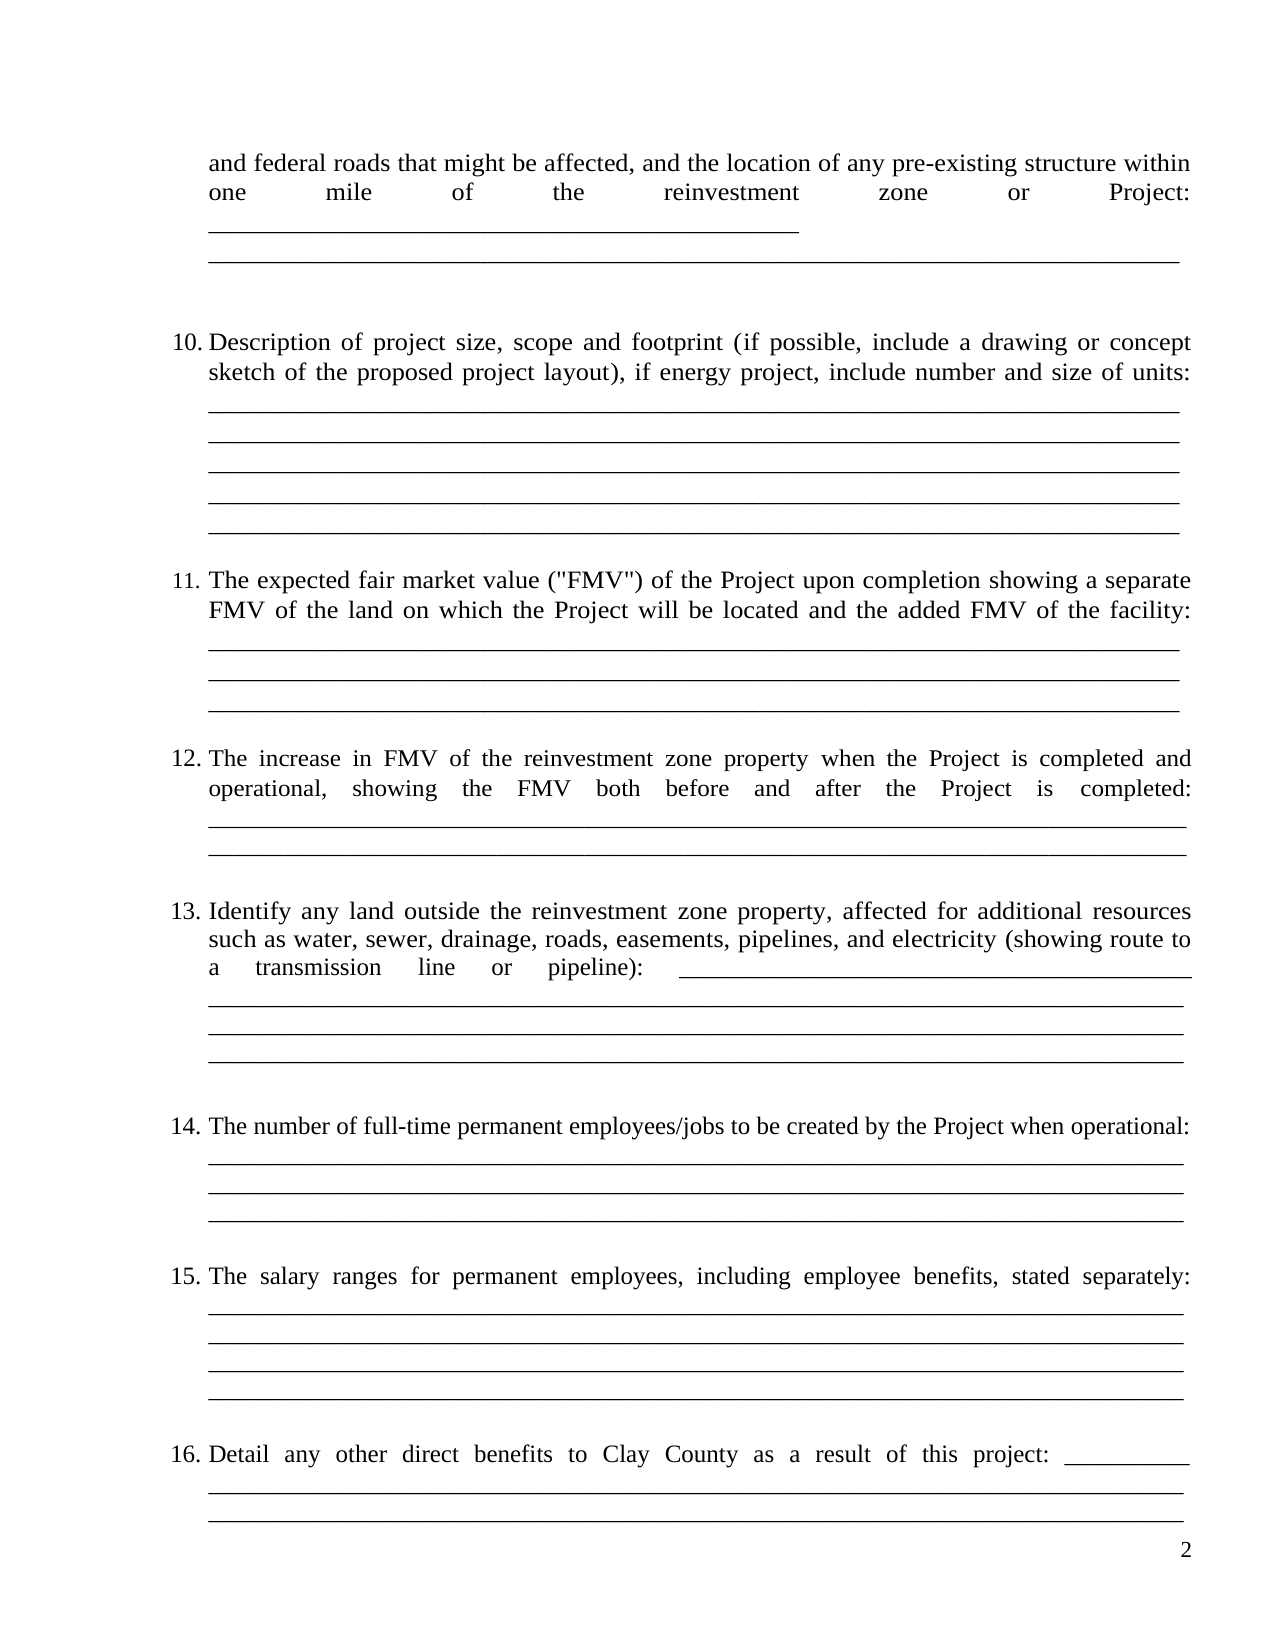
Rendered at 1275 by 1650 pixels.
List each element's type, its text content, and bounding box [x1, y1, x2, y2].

list The salary ranges for permanent employees, including employee benefits, stated separately: ______________________________________________________________________________ __________________________________________________________________________________________________________________________________________________________________________________________________________________________________________ [170, 1262, 1192, 1403]
list The increase in FMV of the reinvestment zone property when the Project is completed and operational, showing the FMV both before and after the Project is completed: ____________________________________________________________________________________________________________________________________________________________ [171, 743, 1192, 859]
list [170, 1440, 1192, 1525]
list Identify any land outside the reinvestment zone property, affected for additional resources such as water, sewer, drainage, roads, easements, pipelines, and electricity (showing route to a transmission line or pipeline): _________________________________________ __________________________________________________________________________________________________________________________________________________________________________________________________________________________________________ [170, 897, 1192, 1066]
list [171, 148, 1192, 265]
list The number of full-time permanent employees/jobs to be created by the Project when operational: ______________________________________________________________________________ ____________________________________________________________________________________________________________________________________________________________ [170, 1112, 1192, 1224]
list Description of project size, scope and footprint (if possible, include a drawing or concept sketch of the proposed project layout), if energy project, include number and size of units: __________________________________________________________________________________________________________________________________________________________________________________________________________________________________________________________________________________________________________________________________________________________________________________ [172, 327, 1192, 564]
list The expected fair market value ("FMV") of the Project upon completion showing a separate FMV of the land on which the Project will be located and the added FMV of the facility: __________________________________________________________________________ ____________________________________________________________________________________________________________________________________________________ [172, 565, 1192, 742]
